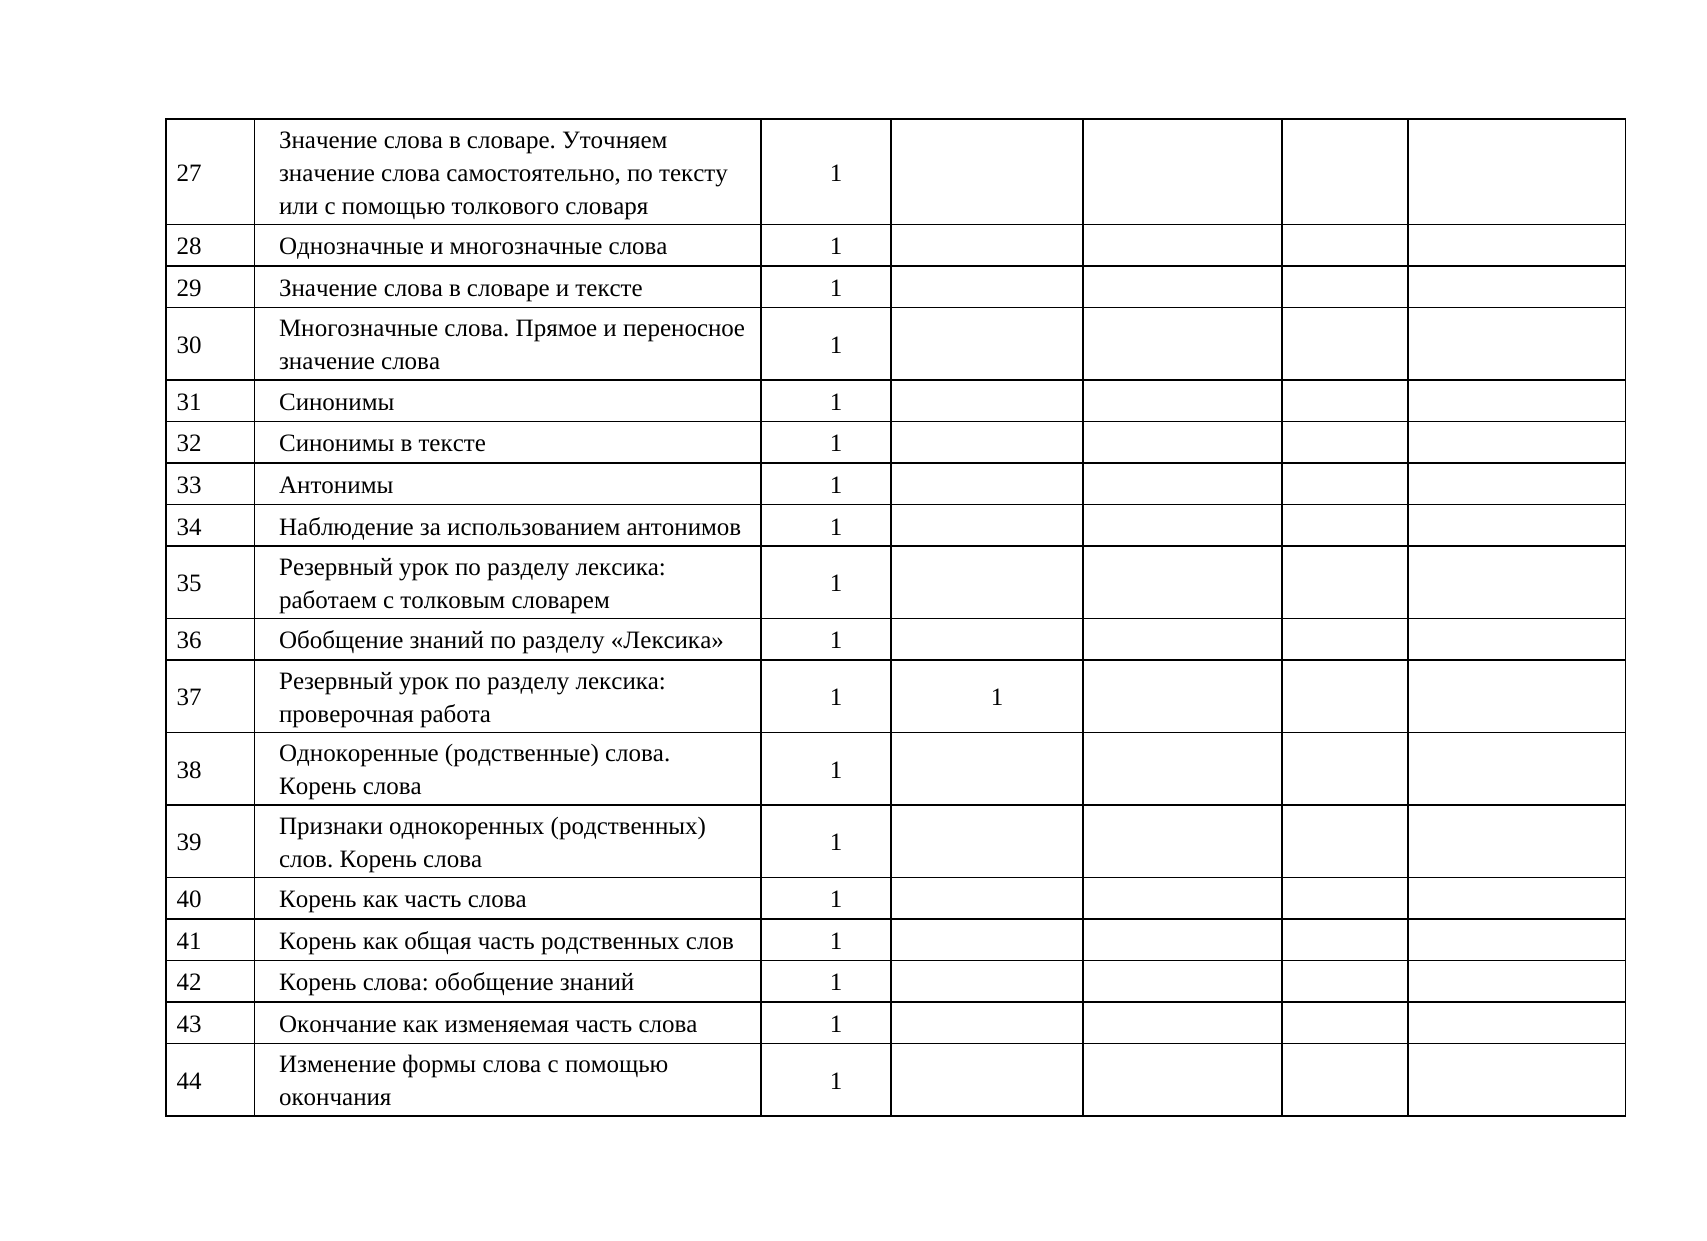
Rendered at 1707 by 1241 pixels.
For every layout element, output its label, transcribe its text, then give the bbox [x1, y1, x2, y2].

table_cell [892, 120, 1082, 223]
table_cell Изменение формы слова с помощью окончания [255, 1044, 760, 1115]
table_cell [892, 878, 1082, 918]
table_cell [892, 267, 1082, 307]
table_cell 1 [762, 619, 890, 659]
table_cell [1409, 733, 1625, 804]
table_cell Корень как общая часть родственных слов [255, 920, 760, 959]
table_cell 30 [167, 308, 254, 379]
table_cell [1409, 619, 1625, 659]
table_cell [1283, 308, 1407, 379]
table_cell [1409, 505, 1625, 545]
table_cell Синонимы [255, 381, 760, 421]
table_cell 1 [762, 547, 890, 618]
table_cell 1 [762, 381, 890, 421]
table_cell Окончание как изменяемая часть слова [255, 1003, 760, 1043]
table_cell 32 [167, 422, 254, 462]
table_cell [1084, 920, 1281, 959]
table_cell Корень как часть слова [255, 878, 760, 918]
table_cell [1409, 464, 1625, 504]
table_cell [1283, 1044, 1407, 1115]
table_cell 1 [762, 422, 890, 462]
table_cell 44 [167, 1044, 254, 1115]
table_cell [1409, 661, 1625, 732]
table_cell [1409, 547, 1625, 618]
table_cell Значение слова в словаре. Уточняем значение слова самостоятельно, по тексту или с помощью толкового словаря [255, 120, 760, 223]
table_cell Однокоренные (родственные) слова. Корень слова [255, 733, 760, 804]
table_cell 1 [762, 505, 890, 545]
table_cell [1084, 733, 1281, 804]
table_cell 1 [762, 920, 890, 959]
table_cell [1084, 1003, 1281, 1043]
table_cell [892, 505, 1082, 545]
table_cell [1283, 225, 1407, 265]
table_cell 43 [167, 1003, 254, 1043]
table_cell Значение слова в словаре и тексте [255, 267, 760, 307]
table_cell Синонимы в тексте [255, 422, 760, 462]
table_cell 36 [167, 619, 254, 659]
table_cell [1084, 422, 1281, 462]
table_cell Обобщение знаний по разделу «Лексика» [255, 619, 760, 659]
table_cell 1 [892, 661, 1082, 732]
table_cell [1084, 878, 1281, 918]
table_cell 1 [762, 806, 890, 876]
table_cell 1 [762, 308, 890, 379]
table_cell [1283, 920, 1407, 959]
table_cell [1283, 878, 1407, 918]
table_cell Резервный урок по разделу лексика: работаем с толковым словарем [255, 547, 760, 618]
table_cell [1283, 733, 1407, 804]
table_cell 28 [167, 225, 254, 265]
table_cell [892, 1044, 1082, 1115]
table_cell 27 [167, 120, 254, 223]
table_cell [892, 464, 1082, 504]
table_cell 1 [762, 464, 890, 504]
table_cell 37 [167, 661, 254, 732]
table_cell [1283, 505, 1407, 545]
table_cell 35 [167, 547, 254, 618]
table_cell 1 [762, 1044, 890, 1115]
table_cell [1084, 505, 1281, 545]
table_cell [1409, 308, 1625, 379]
table_cell [892, 547, 1082, 618]
table_cell [892, 619, 1082, 659]
table_cell Однозначные и многозначные слова [255, 225, 760, 265]
table_cell [892, 225, 1082, 265]
table_cell [1084, 120, 1281, 223]
table_cell [1084, 225, 1281, 265]
table_cell 1 [762, 267, 890, 307]
table_cell [1409, 267, 1625, 307]
table_cell [1283, 619, 1407, 659]
table_cell [1409, 422, 1625, 462]
table_cell Признаки однокоренных (родственных) слов. Корень слова [255, 806, 760, 876]
table_cell [1283, 1003, 1407, 1043]
table_cell 40 [167, 878, 254, 918]
table_cell [892, 381, 1082, 421]
table_cell [1409, 920, 1625, 959]
table_cell 29 [167, 267, 254, 307]
table_cell 1 [762, 120, 890, 223]
table_cell 34 [167, 505, 254, 545]
table_cell [1409, 1044, 1625, 1115]
table_cell [892, 961, 1082, 1001]
table_cell [1084, 961, 1281, 1001]
table_cell [1283, 806, 1407, 876]
table_cell Антонимы [255, 464, 760, 504]
table_cell [1283, 961, 1407, 1001]
table_cell [1084, 619, 1281, 659]
table_cell [1409, 806, 1625, 876]
table_cell [892, 806, 1082, 876]
table_cell 38 [167, 733, 254, 804]
table_cell [1283, 381, 1407, 421]
table_cell [1283, 422, 1407, 462]
table_cell [1084, 308, 1281, 379]
table_cell [1084, 267, 1281, 307]
table_cell [1409, 961, 1625, 1001]
table_cell 1 [762, 661, 890, 732]
table_cell [1283, 267, 1407, 307]
table_cell 41 [167, 920, 254, 959]
table_cell [1084, 1044, 1281, 1115]
table_cell 1 [762, 733, 890, 804]
table_cell Многозначные слова. Прямое и переносное значение слова [255, 308, 760, 379]
table_cell [1283, 464, 1407, 504]
table_cell [892, 308, 1082, 379]
table_cell [1084, 661, 1281, 732]
table_cell [1409, 225, 1625, 265]
table_cell [892, 733, 1082, 804]
table_cell [1409, 878, 1625, 918]
table_cell 33 [167, 464, 254, 504]
table_cell 39 [167, 806, 254, 876]
table_cell 1 [762, 1003, 890, 1043]
table_cell [1283, 120, 1407, 223]
table_cell [1084, 464, 1281, 504]
table_cell [1409, 120, 1625, 223]
table_cell 1 [762, 878, 890, 918]
table_cell [892, 422, 1082, 462]
table_cell 1 [762, 225, 890, 265]
table_cell [1084, 806, 1281, 876]
table_cell [1084, 381, 1281, 421]
table_cell Резервный урок по разделу лексика: проверочная работа [255, 661, 760, 732]
table_cell [892, 1003, 1082, 1043]
table_cell 1 [762, 961, 890, 1001]
table_cell [1283, 547, 1407, 618]
table_cell 31 [167, 381, 254, 421]
table_cell Наблюдение за использованием антонимов [255, 505, 760, 545]
table_cell 42 [167, 961, 254, 1001]
table_cell [1283, 661, 1407, 732]
table_cell Корень слова: обобщение знаний [255, 961, 760, 1001]
table_cell [1084, 547, 1281, 618]
table_cell [892, 920, 1082, 959]
table_cell [1409, 381, 1625, 421]
table_cell [1409, 1003, 1625, 1043]
